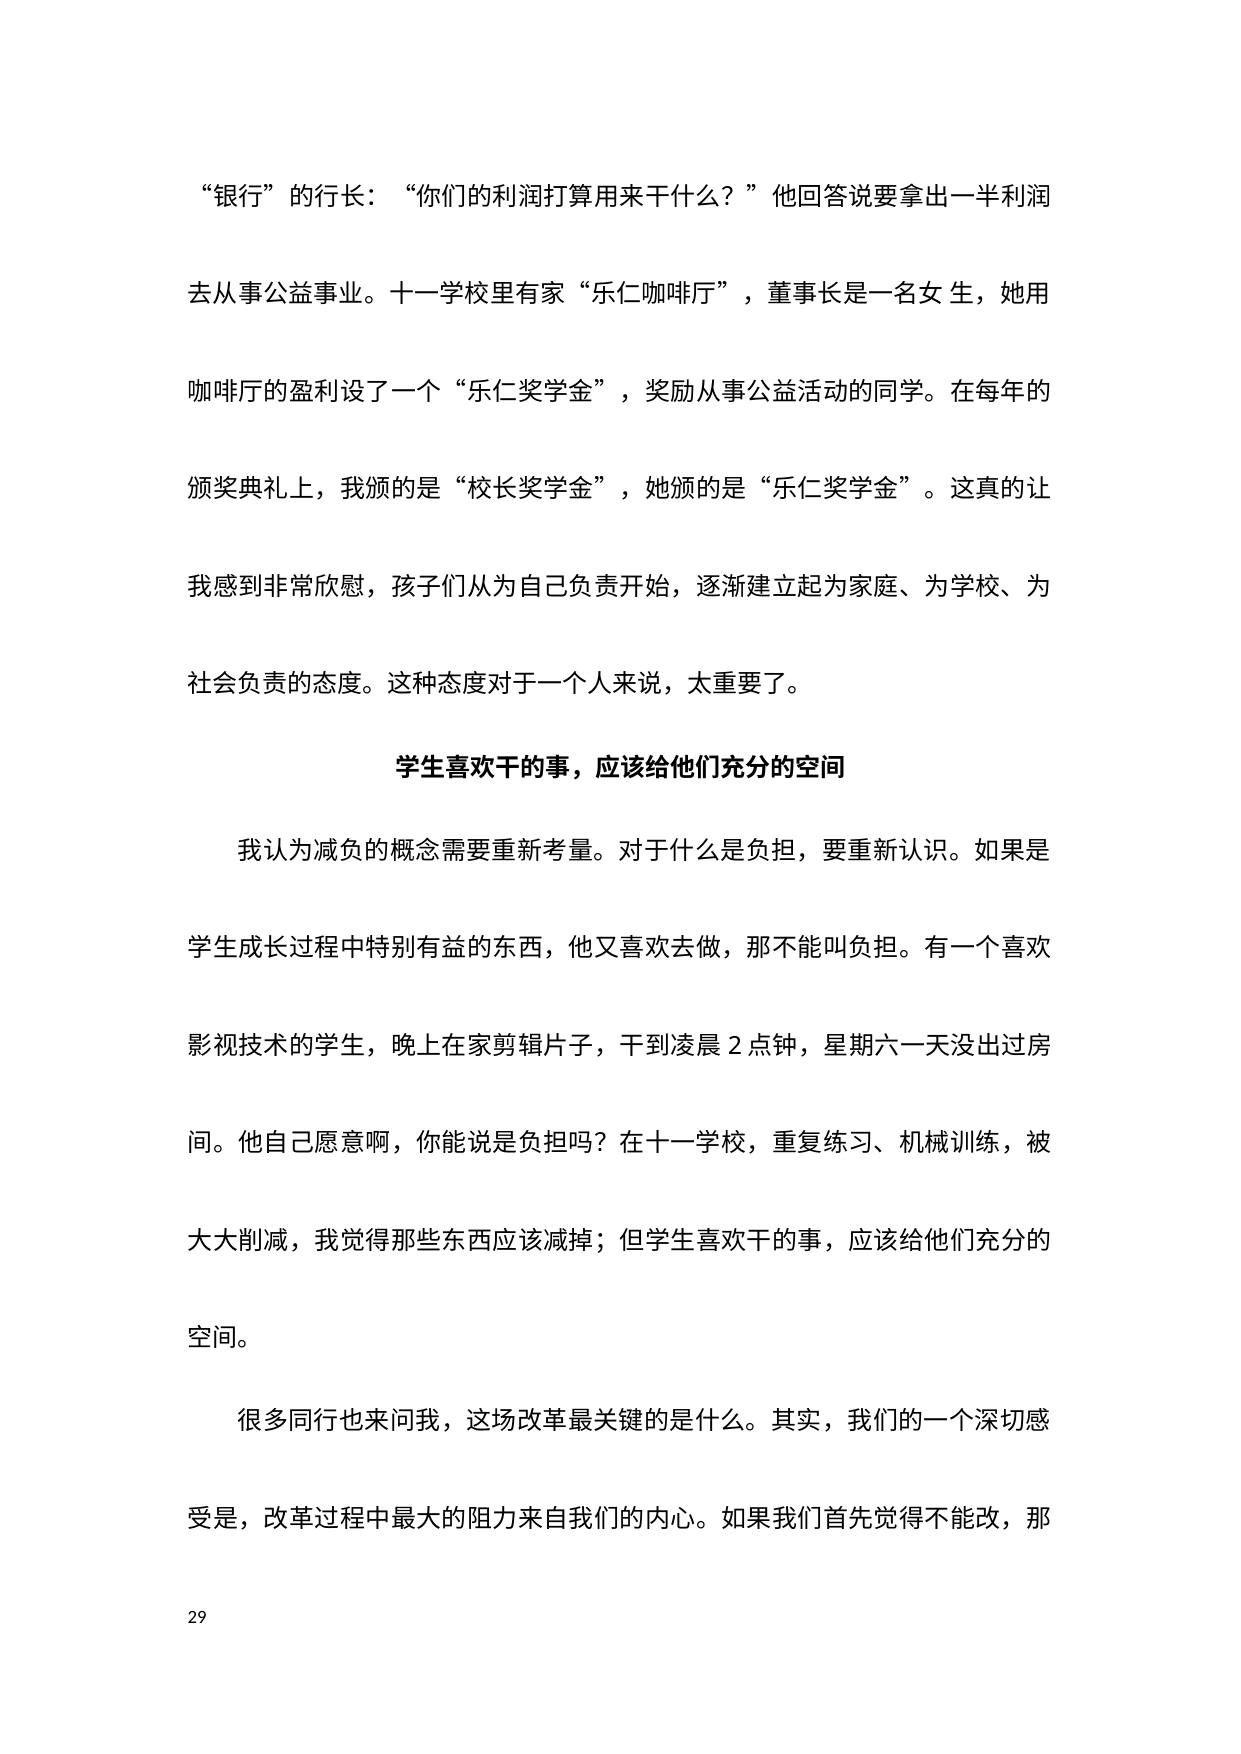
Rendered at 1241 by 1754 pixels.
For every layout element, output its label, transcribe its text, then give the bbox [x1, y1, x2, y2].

text 学生喜欢干的事，应该给他们充分的空间 [187, 733, 1053, 798]
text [187, 1386, 1053, 1549]
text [187, 162, 1053, 714]
text 我认为减负的概念需要重新考量。对于什么是负担，要重新认识。如果是学生成长过程中特别有益的东西，他又喜欢去做，那不能叫负担。有一个喜欢影视技术的学生，晚上在家剪辑片子，干到凌晨2点钟，星期六一天没出过房间。他自己愿意啊，你能说是负担吗？在十一学校，重复练习、机械训练，被大大削减，我觉得那些东西应该减掉；但学生喜欢干的事，应该给他们充分的空间。 [187, 816, 1053, 1368]
